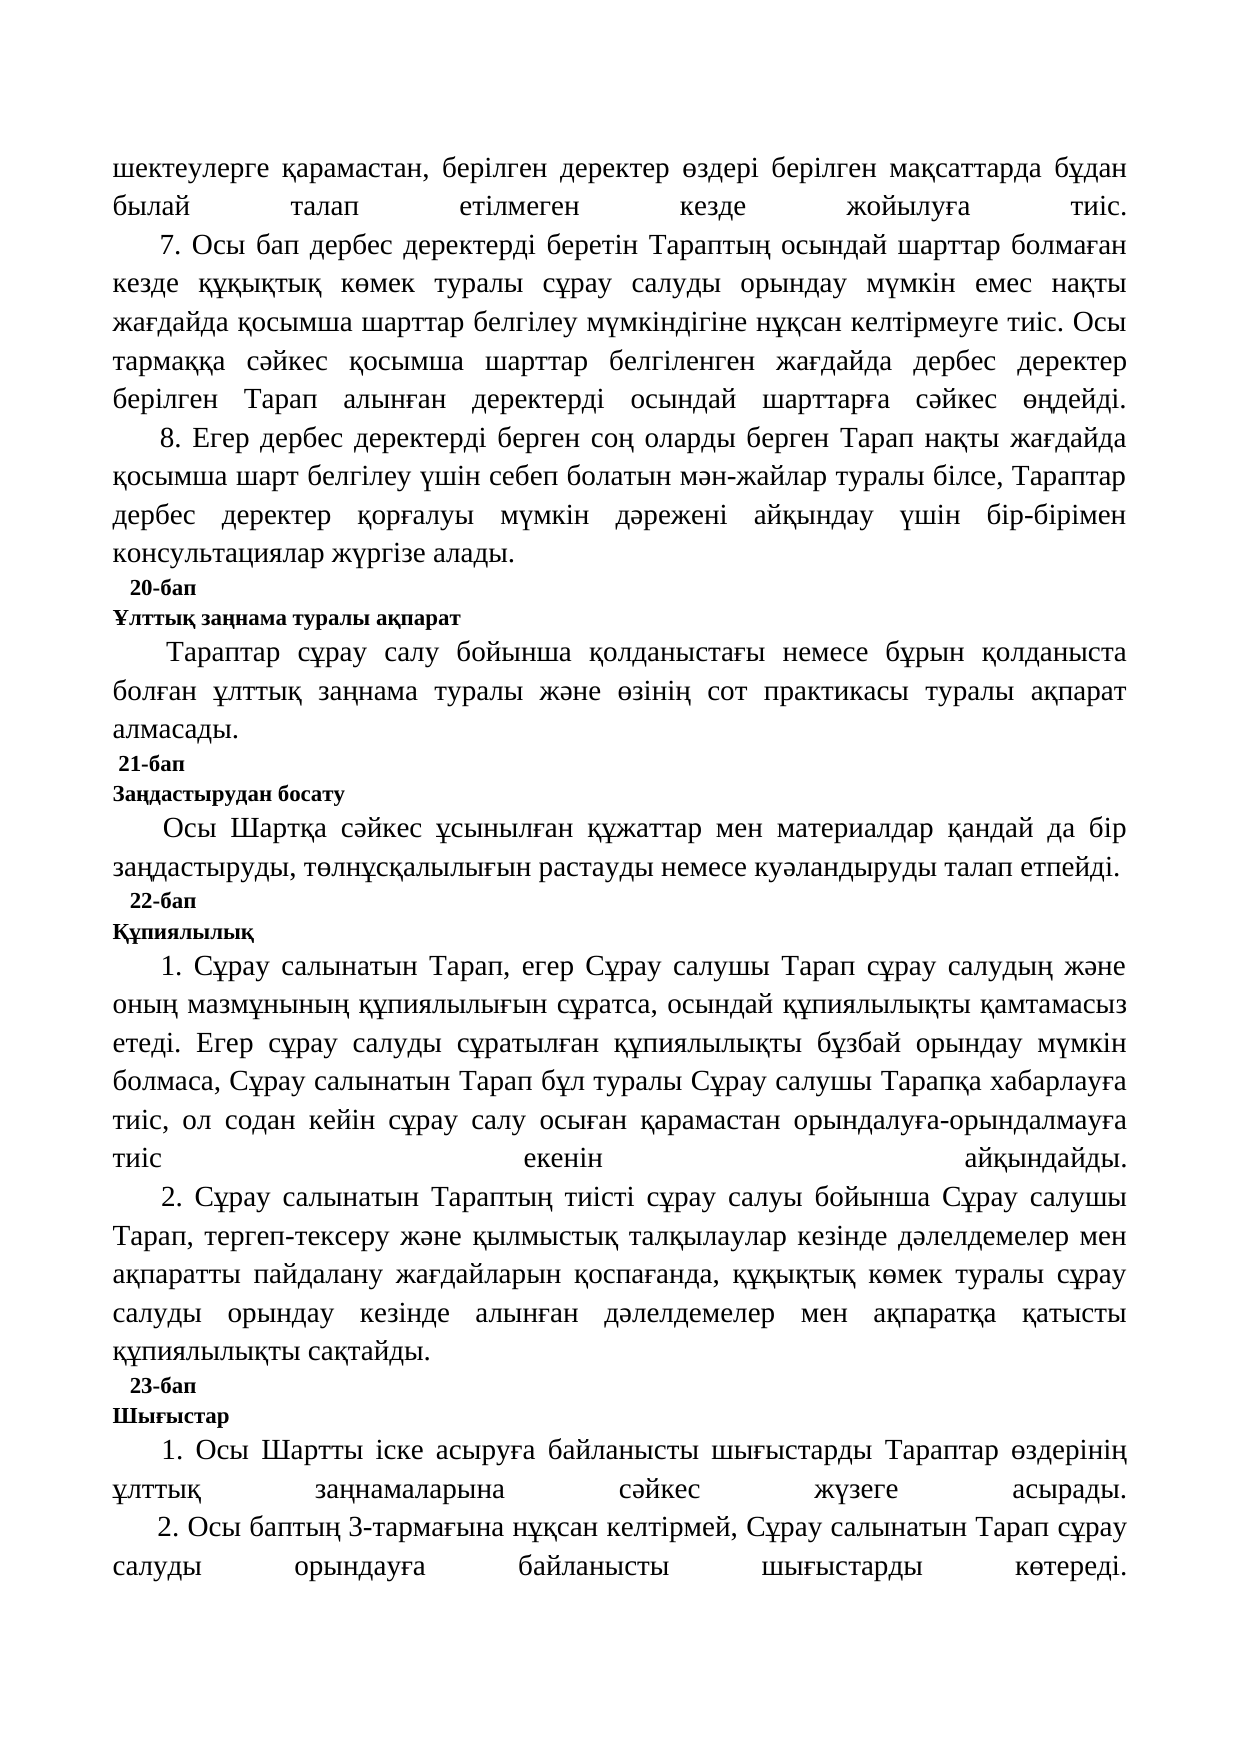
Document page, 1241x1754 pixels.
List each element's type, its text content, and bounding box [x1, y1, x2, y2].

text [112, 1432, 1128, 1581]
text 20-бап Ұлттық заңнама туралы ақпарат [112, 574, 1128, 631]
text Осы Шартқа сәйкес ұсынылған құжаттар мен материалдар қандай да бір заңдастыруды, төлнұсқалылығын растауды немесе куәландыруды талап етпейді. [112, 810, 1128, 882]
text 21-бап Заңдастырудан босату [112, 750, 1128, 807]
text 1. Сұрау салынатын Тарап, егер Сұрау салушы Тарап сұрау салудың және оның мазмұнының құпиялылығын сұратса, осындай құпиялылықты қамтамасыз етеді. Егер сұрау салуды сұратылған құпиялылықты бұзбай орындау мүмкін болмаса, Сұрау салынатын Тарап бұл туралы Сұрау салушы Тарапқа хабарлауға тиіс, ол содан кейін сұрау салу осыған қарамастан орындалуға-орындалмауға тиіс екенін айқындайды. 2. Сұрау салынатын Тараптың тиісті сұрау салуы бойынша Сұрау салушы Тарап, тергеп-тексеру және қылмыстық талқылаулар кезінде дәлелдемелер мен ақпаратты пайдалану жағдайларын қоспағанда, құқықтық көмек туралы сұрау салуды орындау кезінде алынған дәлелдемелер мен ақпаратқа қатысты құпиялылықты сақтайды. [112, 948, 1128, 1367]
text Тараптар сұрау салу бойынша қолданыстағы немесе бұрын қолданыста болған ұлттық заңнама туралы және өзінің сот практикасы туралы ақпарат алмасады. [112, 634, 1128, 745]
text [112, 150, 1128, 569]
text 23-бап Шығыстар [112, 1372, 1128, 1428]
text 22-бап Құпиялылық [112, 887, 1128, 944]
